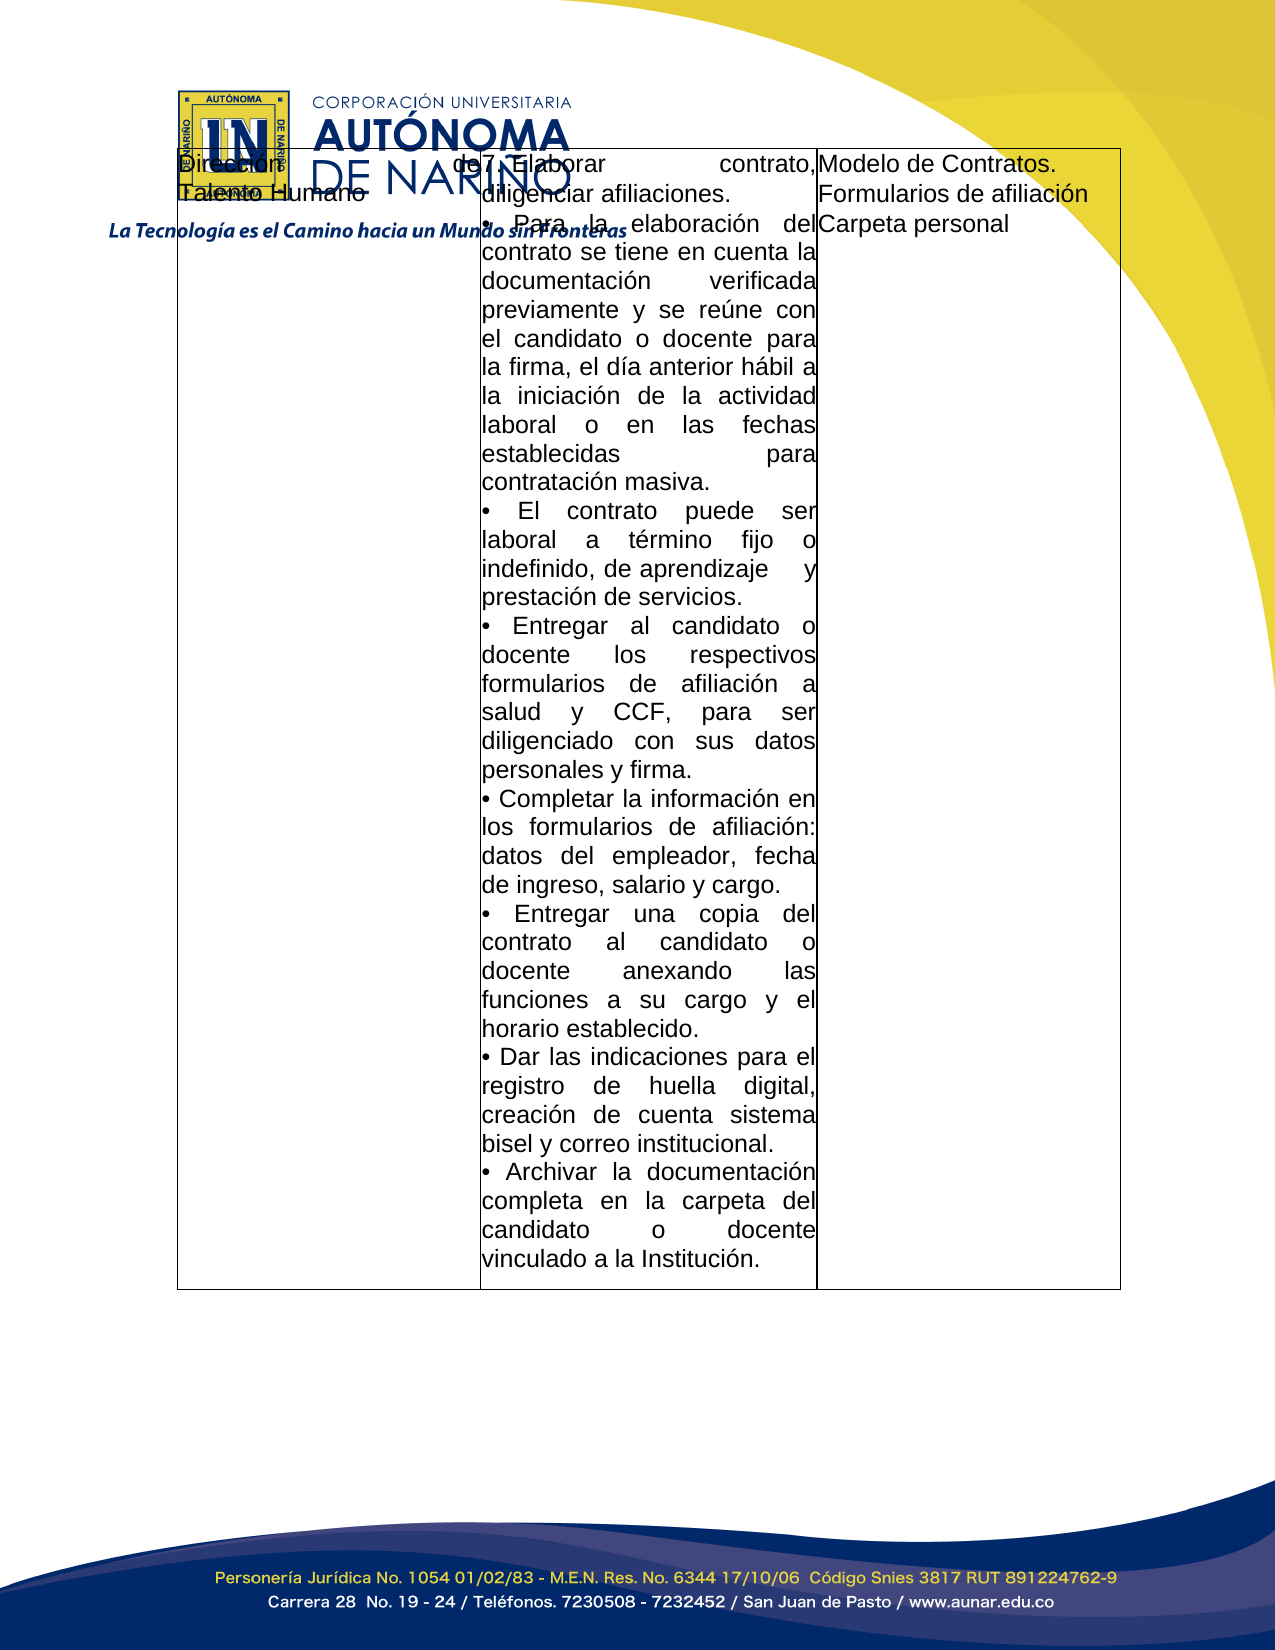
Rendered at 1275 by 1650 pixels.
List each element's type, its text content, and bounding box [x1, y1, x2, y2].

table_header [178, 149, 480, 1288]
picture [0, 0, 1275, 1650]
table_header Modelo de Contratos. Formularios de afiliación Carpeta personal [818, 149, 1120, 1288]
table_header 7. Elaborar contrato, diligenciar afiliaciones. • Para la elaboración del contrato se tiene en cuenta la documentación verificada previamente y se reúne con el candidato o docente para la firma, el día anterior hábil a la iniciación de la actividad laboral o en las fechas establecidas para contratación masiva. • El contrato puede ser laboral a término fijo o indefinido, de aprendizaje y prestación de servicios. • Entregar al candidato o docente los respectivos formularios de afiliación a salud y CCF, para ser diligenciado con sus datos personales y firma. • Completar la información en los formularios de afiliación: datos del empleador, fecha de ingreso, salario y cargo. • Entregar una copia del contrato al candidato o docente anexando las funciones a su cargo y el horario establecido. • Dar las indicaciones para el registro de huella digital, creación de cuenta sistema bisel y correo institucional. • Archivar la documentación completa en la carpeta del candidato o docente vinculado a la Institución. [481, 149, 816, 1288]
